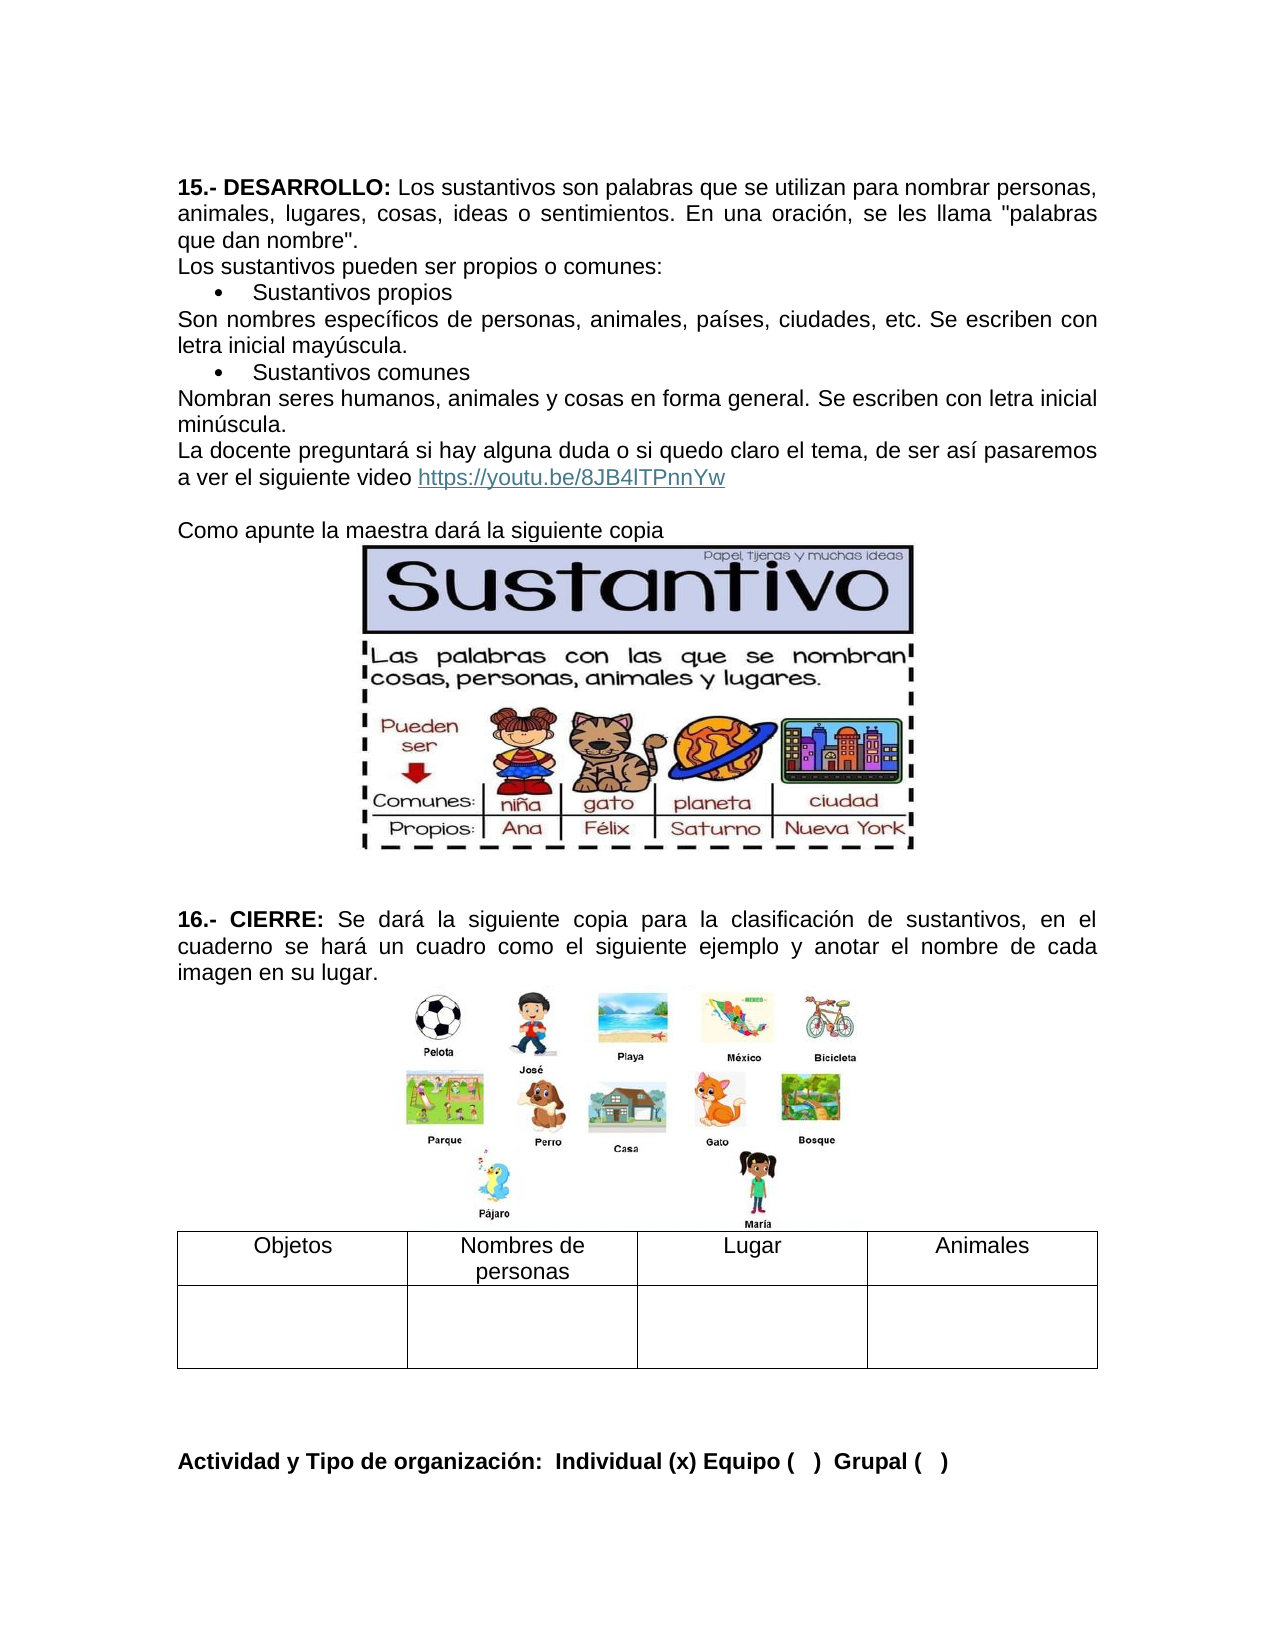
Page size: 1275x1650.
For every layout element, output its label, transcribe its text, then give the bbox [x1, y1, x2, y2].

table_header Lugar [638, 1232, 867, 1284]
text Como apunte la maestra dará la siguiente copia [177, 517, 1098, 543]
list Sustantivos comunes [215, 358, 1098, 385]
list Sustantivos propios [215, 279, 1098, 306]
text 16.- CIERRE: Se dará la siguiente copia para la clasificación de sustantivos, en el cuaderno se hará un cuadro como el siguiente ejemplo y anotar el nombre de cada imagen en su lugar. [177, 906, 1098, 985]
table_cell [178, 1286, 407, 1368]
text 15.- DESARROLLO: Los sustantivos son palabras que se utilizan para nombrar personas, animales, lugares, cosas, ideas o sentimientos. En una oración, se les llama "palabras que dan nombre". [177, 174, 1098, 253]
table_cell [408, 1286, 637, 1368]
table_cell [868, 1286, 1097, 1368]
table_cell [638, 1286, 867, 1368]
picture [356, 542, 919, 852]
text Son nombres específicos de personas, animales, países, ciudades, etc. Se escriben con letra inicial mayúscula. [177, 306, 1098, 358]
table_header Nombres de personas [408, 1232, 637, 1284]
table_header Animales [868, 1232, 1097, 1284]
text Los sustantivos pueden ser propios o comunes: [177, 253, 1098, 279]
text Nombran seres humanos, animales y cosas en forma general. Se escriben con letra inicial minúscula. [177, 385, 1098, 437]
picture [378, 985, 897, 1231]
text Actividad y Tipo de organización: Individual (x) Equipo ( ) Grupal ( ) [177, 1448, 1098, 1474]
table_header Objetos [178, 1232, 407, 1284]
text La docente preguntará si hay alguna duda o si quedo claro el tema, de ser así pasaremos a ver el siguiente video https://youtu.be/8JB4lTPnnYw [177, 437, 1098, 490]
